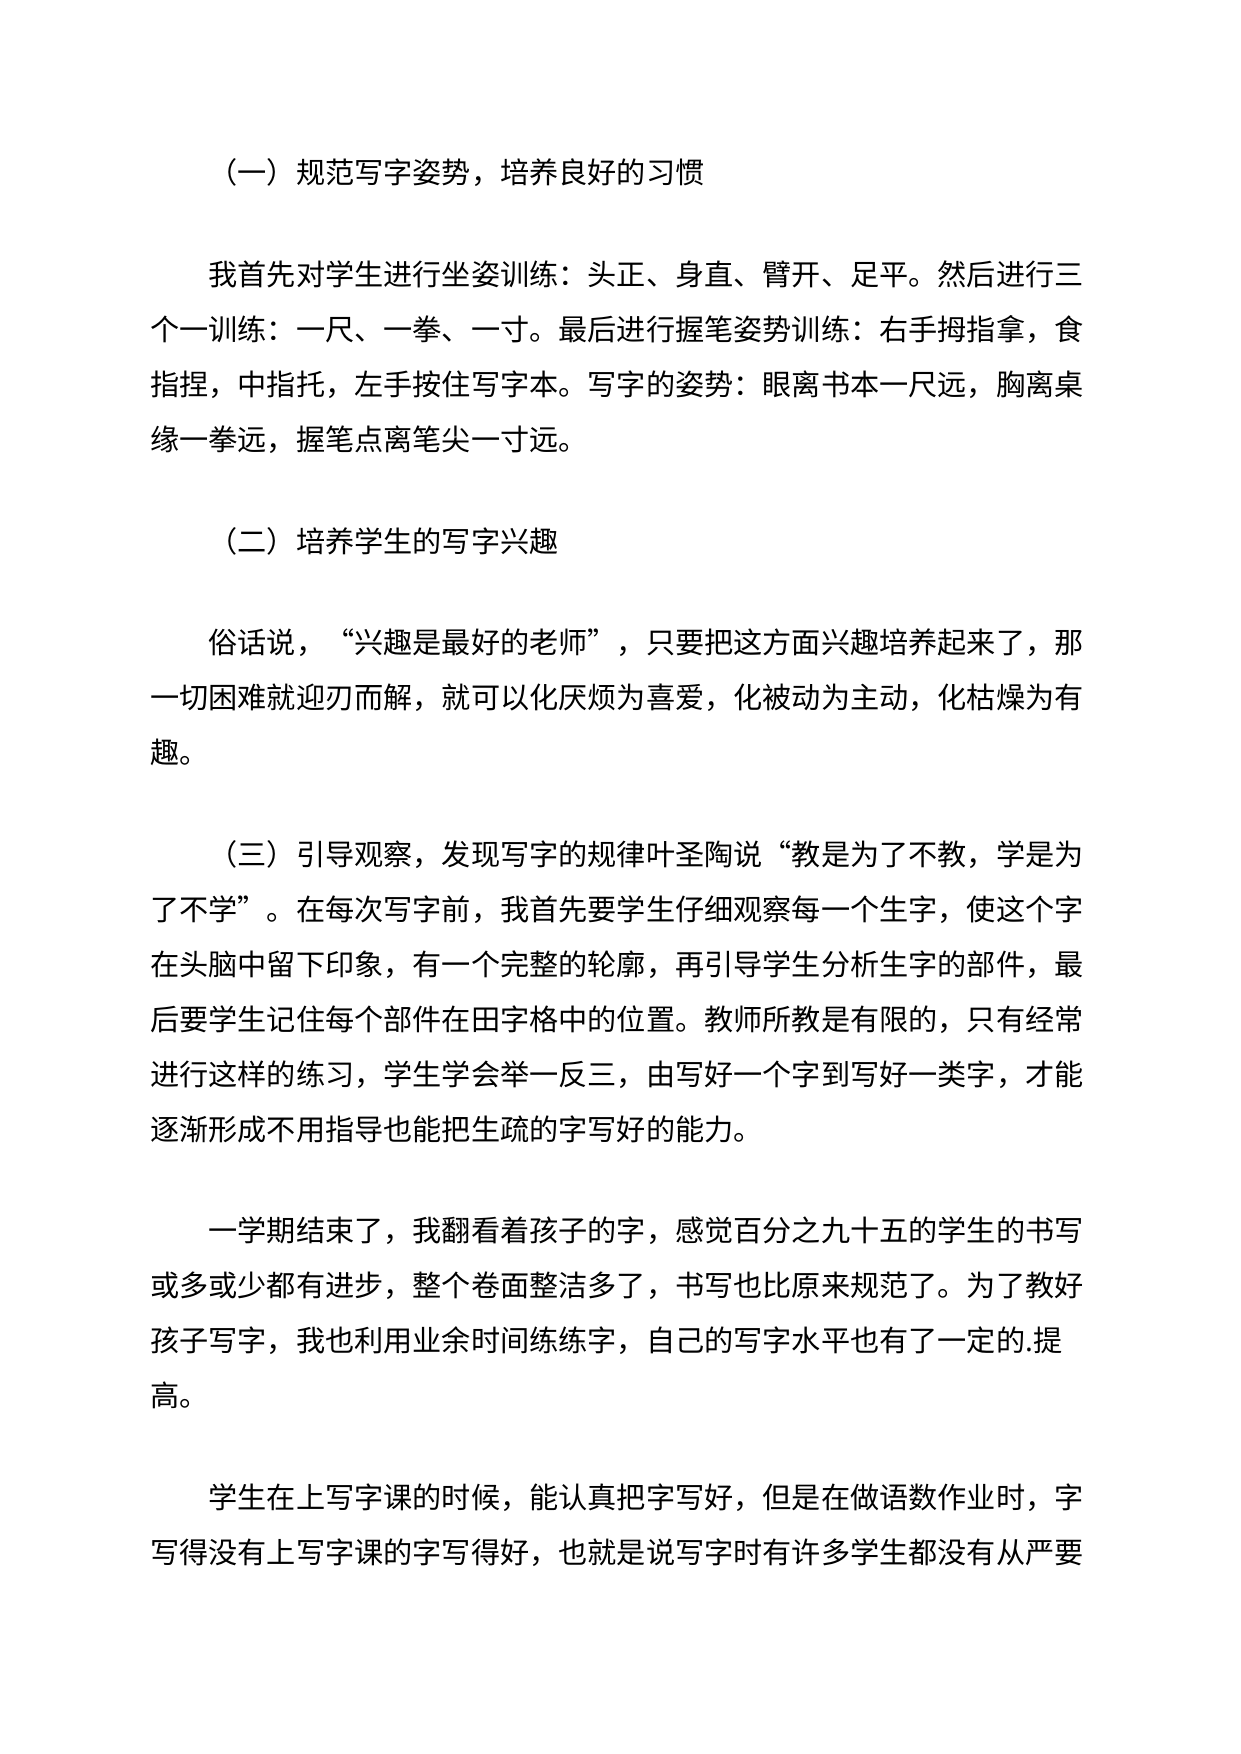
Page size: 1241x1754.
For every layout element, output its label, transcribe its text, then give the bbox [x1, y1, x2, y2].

text 俗话说，“兴趣是最好的老师”，只要把这方面兴趣培养起来了，那一切困难就迎刃而解，就可以化厌烦为喜爱，化被动为主动，化枯燥为有趣。 [150, 620, 1090, 772]
text （一）规范写字姿势，培养良好的习惯 [150, 150, 1090, 192]
text （三）引导观察，发现写字的规律叶圣陶说“教是为了不教，学是为了不学”。在每次写字前，我首先要学生仔细观察每一个生字，使这个字在头脑中留下印象，有一个完整的轮廓，再引导学生分析生字的部件，最后要学生记住每个部件在田字格中的位置。教师所教是有限的，只有经常进行这样的练习，学生学会举一反三，由写好一个字到写好一类字，才能逐渐形成不用指导也能把生疏的字写好的能力。 [150, 832, 1090, 1148]
text 我首先对学生进行坐姿训练：头正、身直、臂开、足平。然后进行三个一训练：一尺、一拳、一寸。最后进行握笔姿势训练：右手拇指拿，食指捏，中指托，左手按住写字本。写字的姿势：眼离书本一尺远，胸离桌缘一拳远，握笔点离笔尖一寸远。 [150, 252, 1090, 459]
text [150, 1474, 1090, 1572]
text 一学期结束了，我翻看着孩子的字，感觉百分之九十五的学生的书写或多或少都有进步，整个卷面整洁多了，书写也比原来规范了。为了教好孩子写字，我也利用业余时间练练字，自己的写字水平也有了一定的.提高。 [150, 1208, 1090, 1415]
text （二）培养学生的写字兴趣 [150, 518, 1090, 561]
